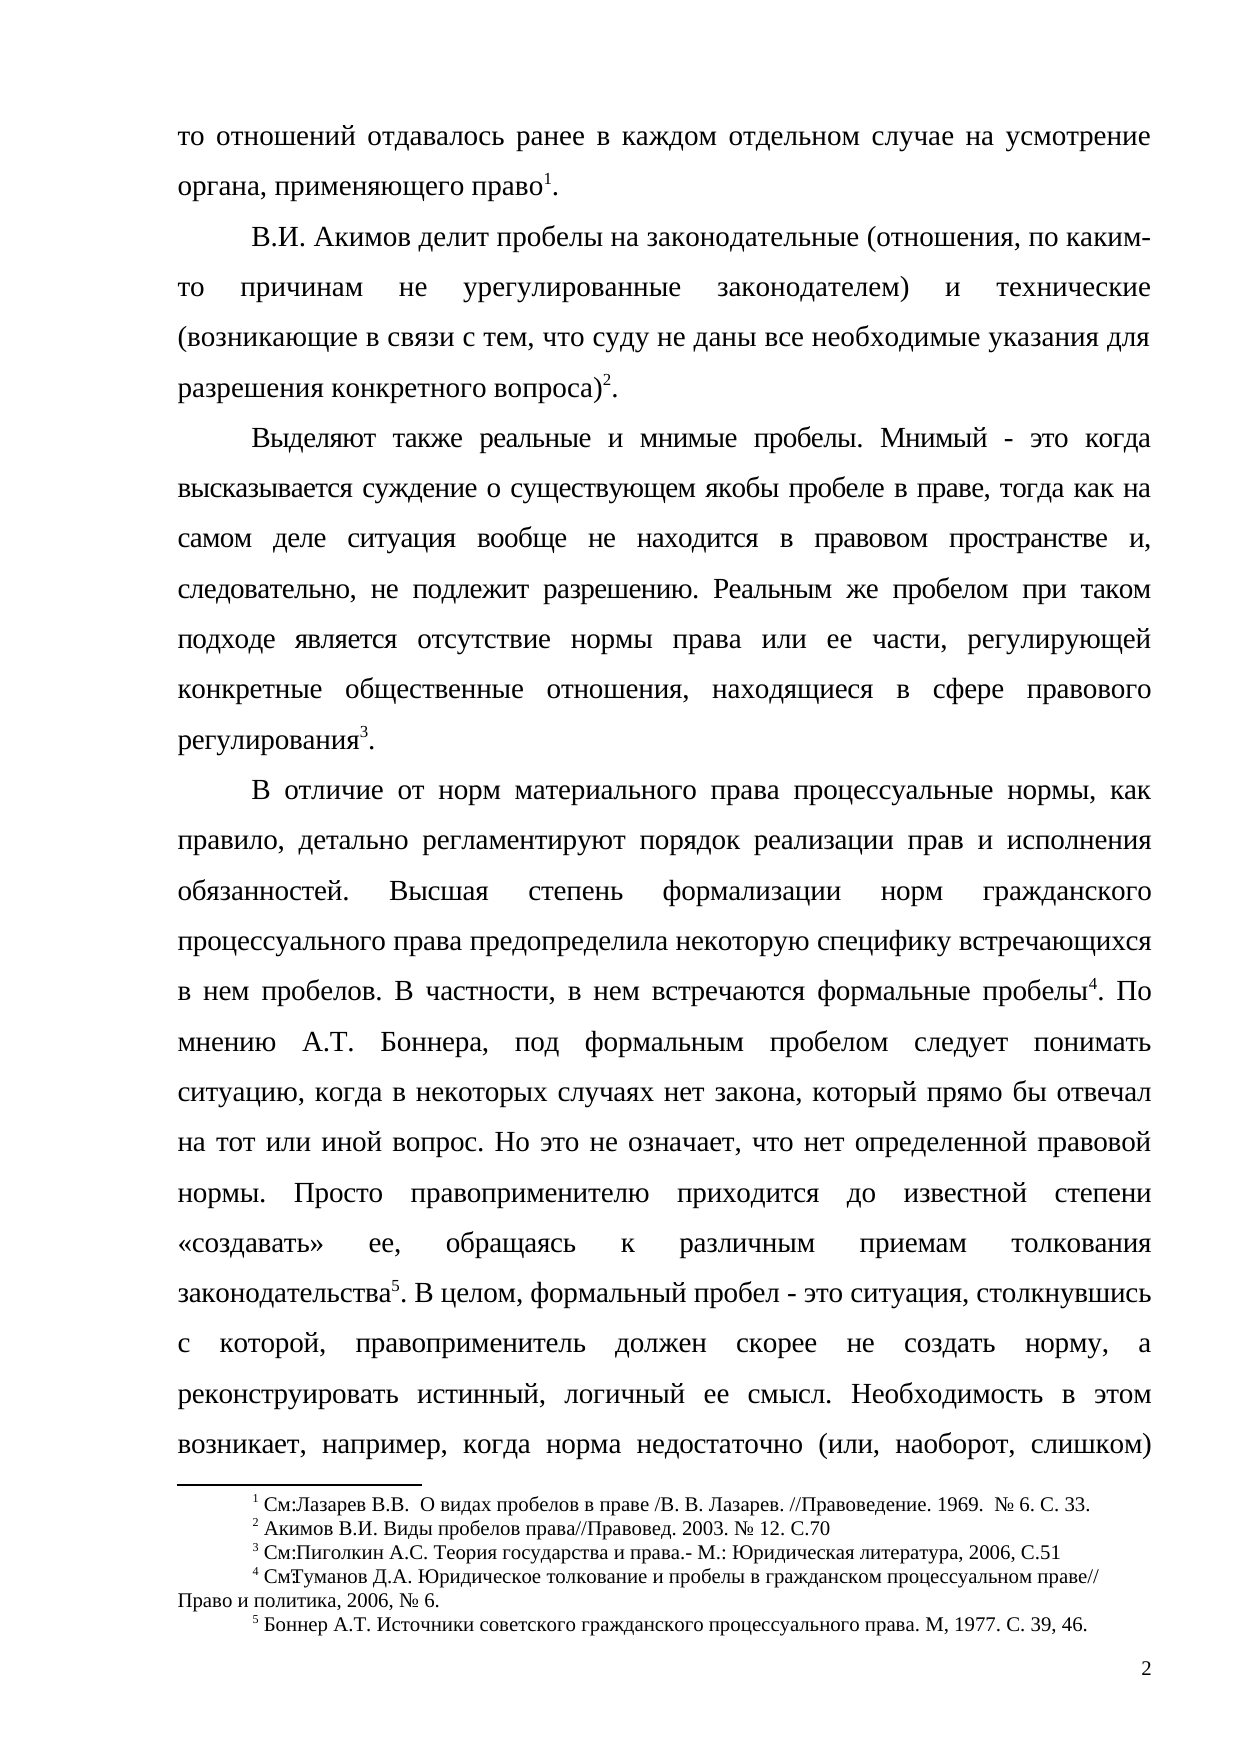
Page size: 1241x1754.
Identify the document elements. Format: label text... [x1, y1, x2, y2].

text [177, 118, 1152, 202]
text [177, 772, 1152, 1460]
text В.И. Акимов делит пробелы на законодательные (отношения, по каким-то причинам не урегулированные законодателем) и технические (возникающие в связи с тем, что суду не даны все необходимые указания для разрешения конкретного вопроса). [177, 219, 1152, 403]
text Выделяют также реальные и мнимые пробелы. Мнимый - это когда высказывается суждение о существующем якобы пробеле в праве, тогда как на самом деле ситуация вообще не находится в правовом пространстве и, следовательно, не подлежит разрешению. Реальным же пробелом при таком подходе является отсутствие нормы права или ее части, регулирующей конкретные общественные отношения, находящиеся в сфере правового регулирования. [177, 420, 1152, 755]
